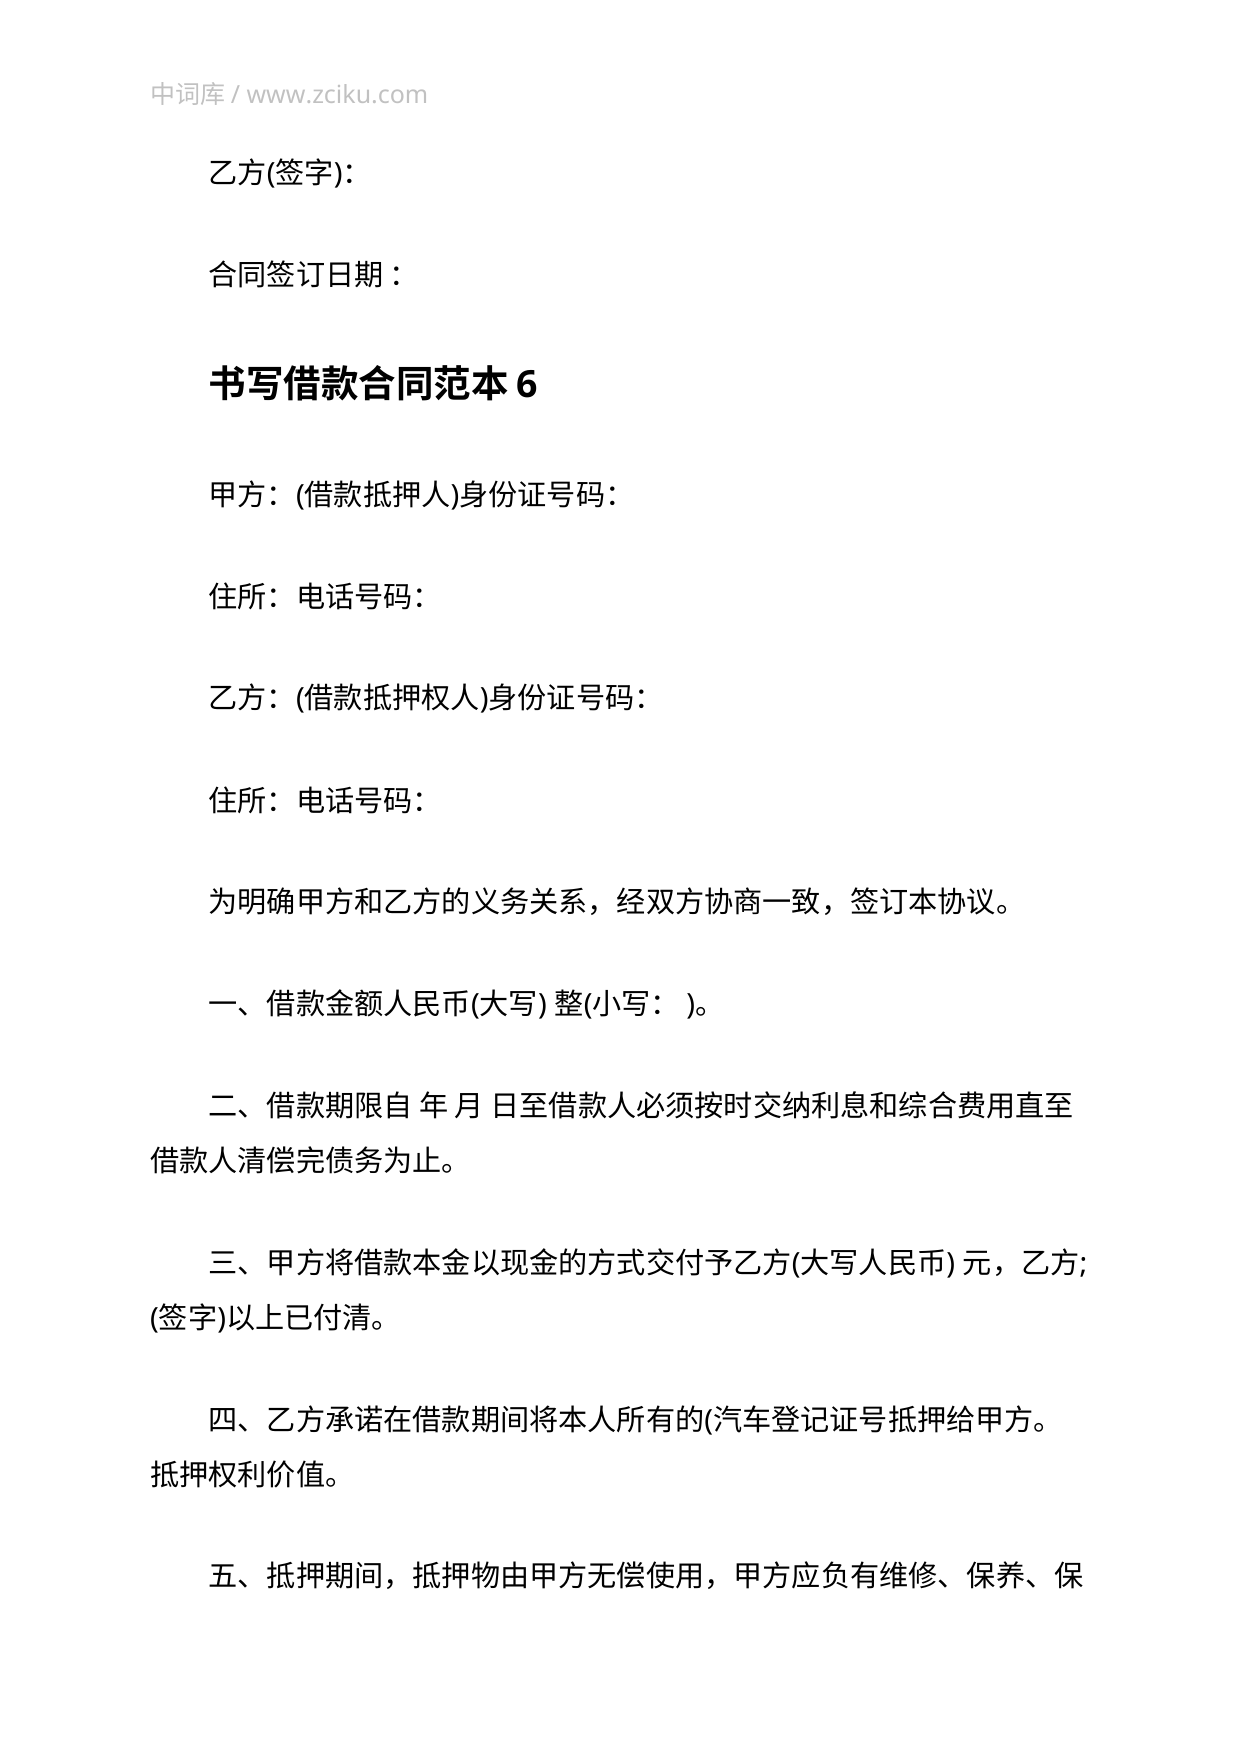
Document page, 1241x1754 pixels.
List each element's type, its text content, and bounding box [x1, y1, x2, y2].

text 四、乙方承诺在借款期间将本人所有的(汽车登记证号抵押给甲方。抵押权利价值。 [150, 1396, 1090, 1493]
text 乙方(签字)： [150, 150, 1090, 192]
text 为明确甲方和乙方的义务关系，经双方协商一致，签订本协议。 [150, 879, 1090, 921]
text 二、借款期限自 年 月 日至借款人必须按时交纳利息和综合费用直至借款人清偿完债务为止。 [150, 1083, 1090, 1180]
text 书写借款合同范本6 [150, 354, 1090, 408]
text 乙方：(借款抵押权人)身份证号码： [150, 675, 1090, 717]
text 一、借款金额人民币(大写) 整(小写： )。 [150, 981, 1090, 1023]
text 住所：电话号码： [150, 573, 1090, 616]
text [150, 1553, 1090, 1595]
text 三、甲方将借款本金以现金的方式交付予乙方(大写人民币) 元，乙方;(签字)以上已付清。 [150, 1239, 1090, 1337]
text 住所：电话号码： [150, 777, 1090, 819]
text 甲方：(借款抵押人)身份证号码： [150, 471, 1090, 514]
text 合同签订日期 ： [150, 252, 1090, 294]
